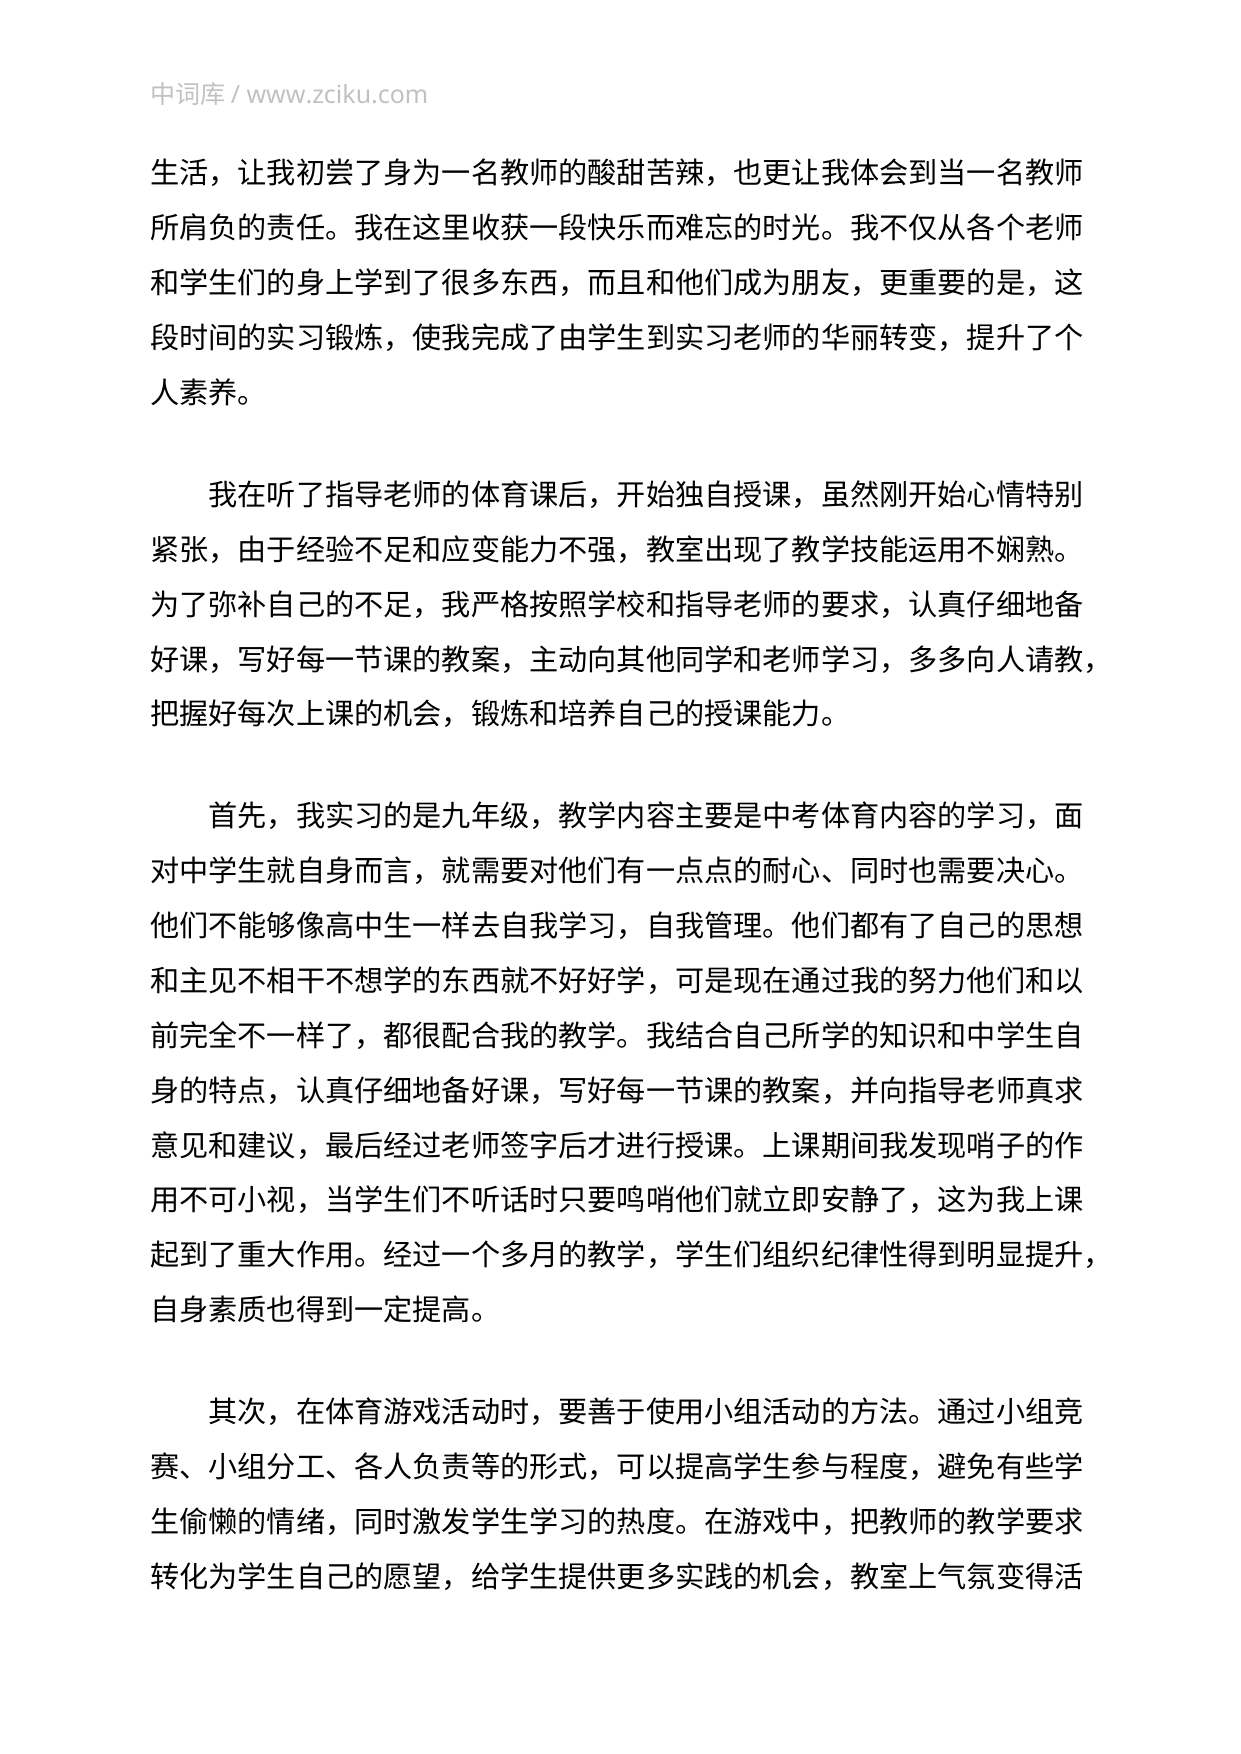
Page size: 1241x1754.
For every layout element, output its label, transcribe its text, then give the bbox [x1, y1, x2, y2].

text 我在听了指导老师的体育课后，开始独自授课，虽然刚开始心情特别紧张，由于经验不足和应变能力不强，教室出现了教学技能运用不娴熟。为了弥补自己的不足，我严格按照学校和指导老师的要求，认真仔细地备好课，写好每一节课的教案，主动向其他同学和老师学习，多多向人请教，把握好每次上课的机会，锻炼和培养自己的授课能力。 [150, 471, 1090, 733]
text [150, 150, 1090, 412]
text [150, 1388, 1090, 1596]
text 首先，我实习的是九年级，教学内容主要是中考体育内容的学习，面对中学生就自身而言，就需要对他们有一点点的耐心、同时也需要决心。他们不能够像高中生一样去自我学习，自我管理。他们都有了自己的思想和主见不相干不想学的东西就不好好学，可是现在通过我的努力他们和以前完全不一样了，都很配合我的教学。我结合自己所学的知识和中学生自身的特点，认真仔细地备好课，写好每一节课的教案，并向指导老师真求意见和建议，最后经过老师签字后才进行授课。上课期间我发现哨子的作用不可小视，当学生们不听话时只要鸣哨他们就立即安静了，这为我上课起到了重大作用。经过一个多月的教学，学生们组织纪律性得到明显提升，自身素质也得到一定提高。 [150, 793, 1090, 1329]
